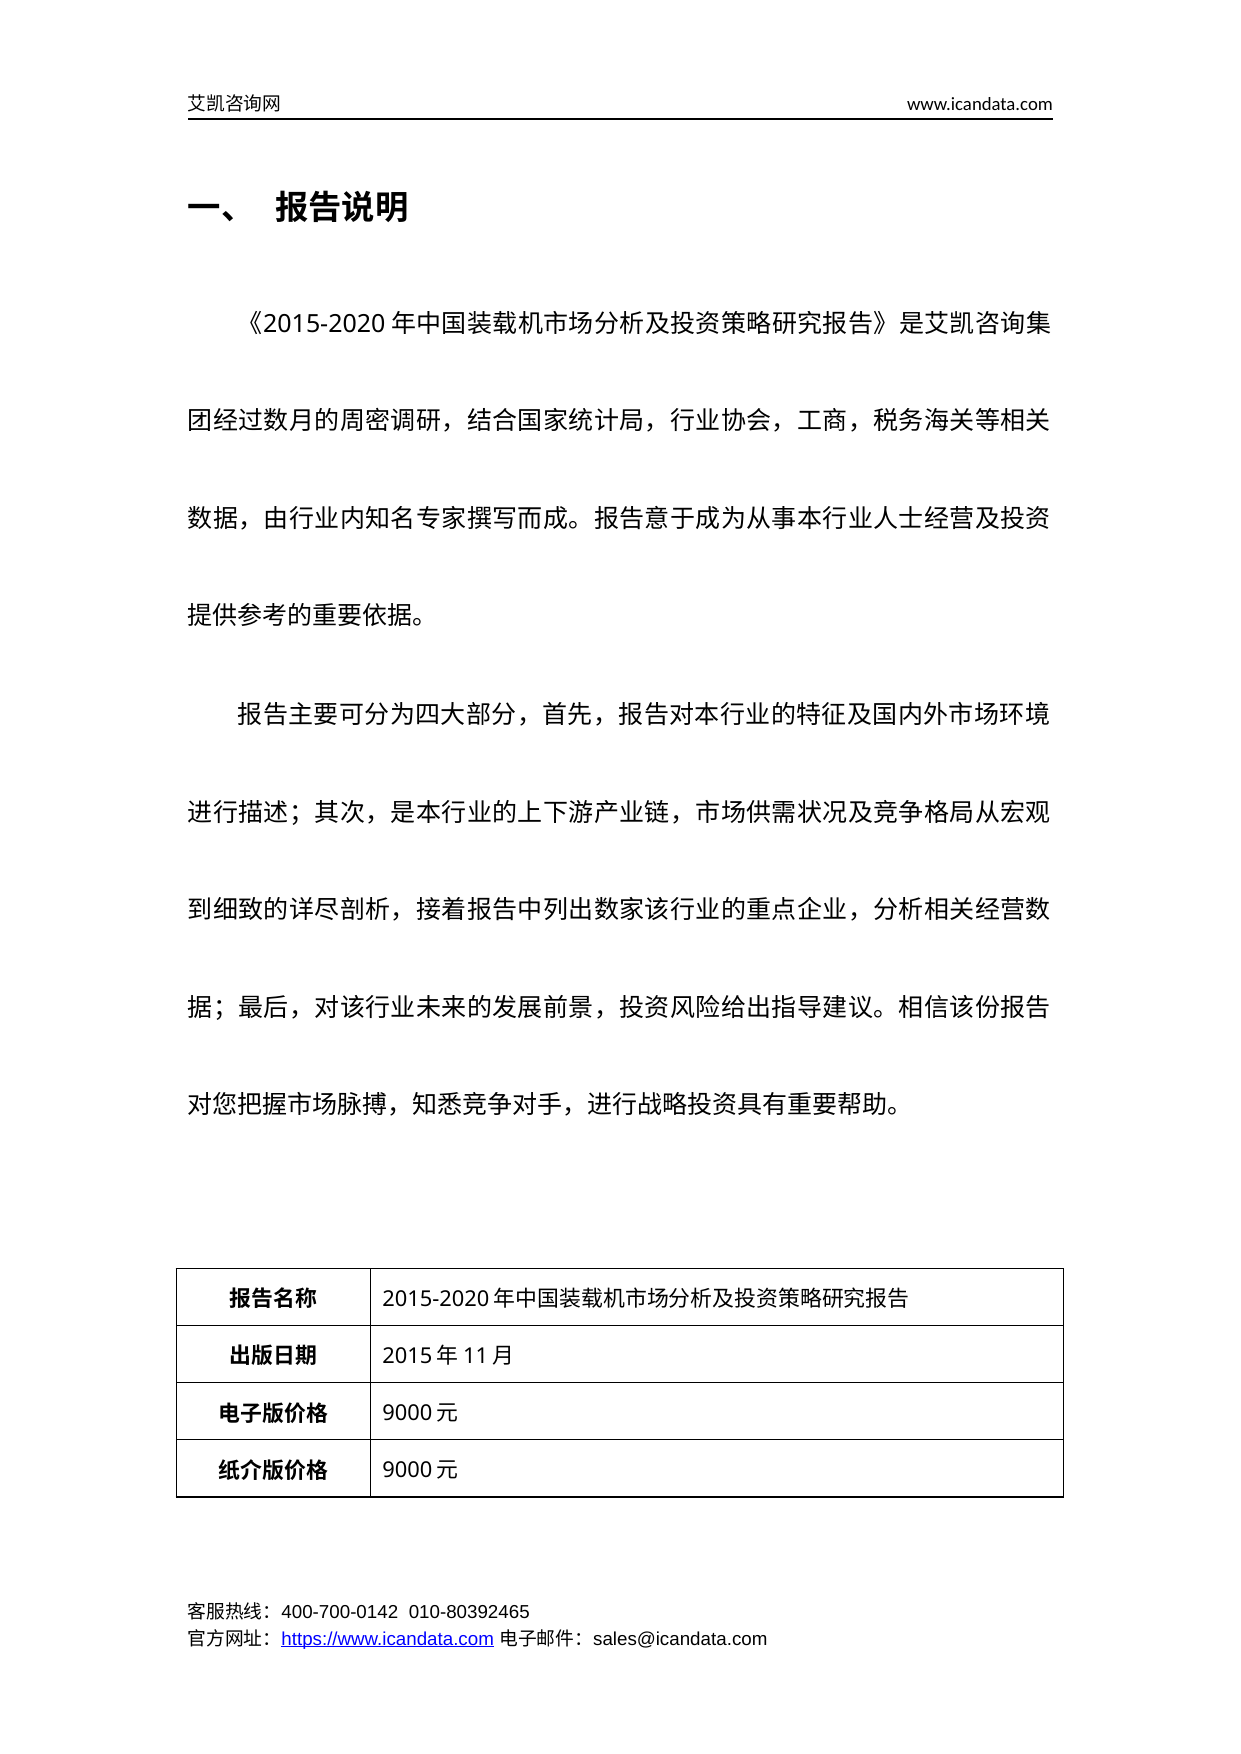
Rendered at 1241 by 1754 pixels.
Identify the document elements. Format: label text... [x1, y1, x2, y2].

table_cell 2015年11月 [371, 1326, 1063, 1382]
table_cell 出版日期 [177, 1326, 370, 1382]
text 《2015-2020年中国装载机市场分析及投资策略研究报告》是艾凯咨询集团经过数月的周密调研，结合国家统计局，行业协会，工商，税务海关等相关数据，由行业内知名专家撰写而成。报告意于成为从事本行业人士经营及投资提供参考的重要依据。 [187, 289, 1053, 646]
text 报告主要可分为四大部分，首先，报告对本行业的特征及国内外市场环境进行描述；其次，是本行业的上下游产业链，市场供需状况及竞争格局从宏观到细致的详尽剖析，接着报告中列出数家该行业的重点企业，分析相关经营数据；最后，对该行业未来的发展前景，投资风险给出指导建议。相信该份报告对您把握市场脉搏，知悉竞争对手，进行战略投资具有重要帮助。 [187, 681, 1053, 1136]
table_header 报告名称 [177, 1269, 370, 1325]
table_cell 9000元 [371, 1440, 1063, 1496]
table_cell 纸介版价格 [177, 1440, 370, 1496]
subtitle 报告说明 [187, 172, 1053, 237]
table_header 2015-2020年中国装载机市场分析及投资策略研究报告 [371, 1269, 1063, 1325]
table_cell 电子版价格 [177, 1383, 370, 1439]
table_cell 9000元 [371, 1383, 1063, 1439]
